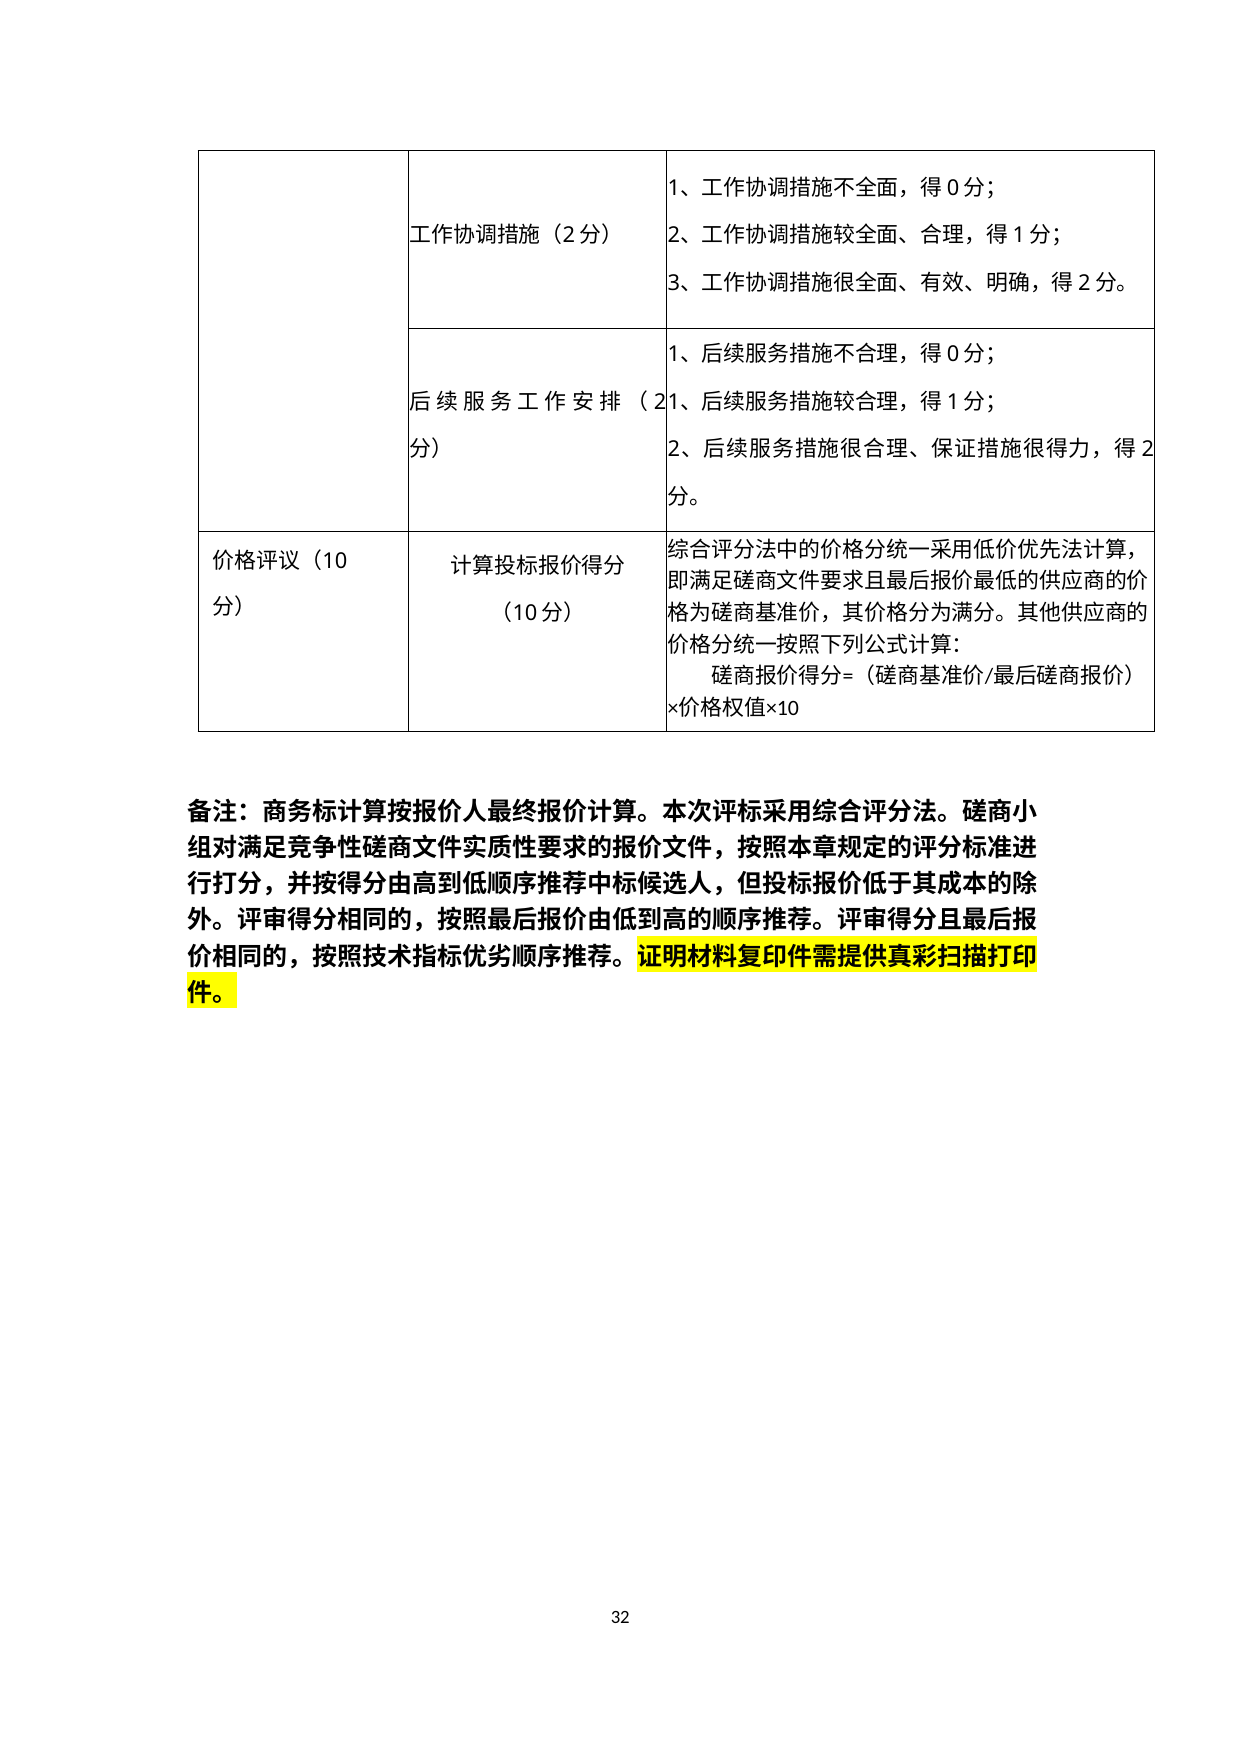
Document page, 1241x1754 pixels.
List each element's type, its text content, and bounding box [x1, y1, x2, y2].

table_cell 1、后续服务措施不合理，得0分； 1、后续服务措施较合理，得1分； 2、后续服务措施很合理、保证措施很得力，得2分。 [667, 329, 1154, 531]
table_cell 1、工作协调措施不全面，得0分； 2、工作协调措施较全面、合理，得1分； 3、工作协调措施很全面、有效、明确，得2分。 [667, 151, 1154, 328]
table_cell 后续服务工作安排（2分） [409, 329, 666, 531]
table_cell 工作协调措施（2分） [409, 151, 666, 328]
table_cell 计算投标报价得分 （10分） [409, 532, 666, 731]
table_cell 综合评分法中的价格分统一采用低价优先法计算，即满足磋商文件要求且最后报价最低的供应商的价格为磋商基准价，其价格分为满分。其他供应商的价格分统一按照下列公式计算： 磋商报价得分=（磋商基准价/最后磋商报价）×价格权值×10 [667, 532, 1154, 731]
text 备注：商务标计算按报价人最终报价计算。本次评标采用综合评分法。磋商小组对满足竞争性磋商文件实质性要求的报价文件，按照本章规定的评分标准进行打分，并按得分由高到低顺序推荐中标候选人，但投标报价低于其成本的除外。评审得分相同的，按照最后报价由低到高的顺序推荐。评审得分且最后报价相同的，按照技术指标优劣顺序推荐。证明材料复印件需提供真彩扫描打印件。 [187, 791, 1053, 1008]
table_cell 价格评议（10分） [199, 532, 408, 731]
